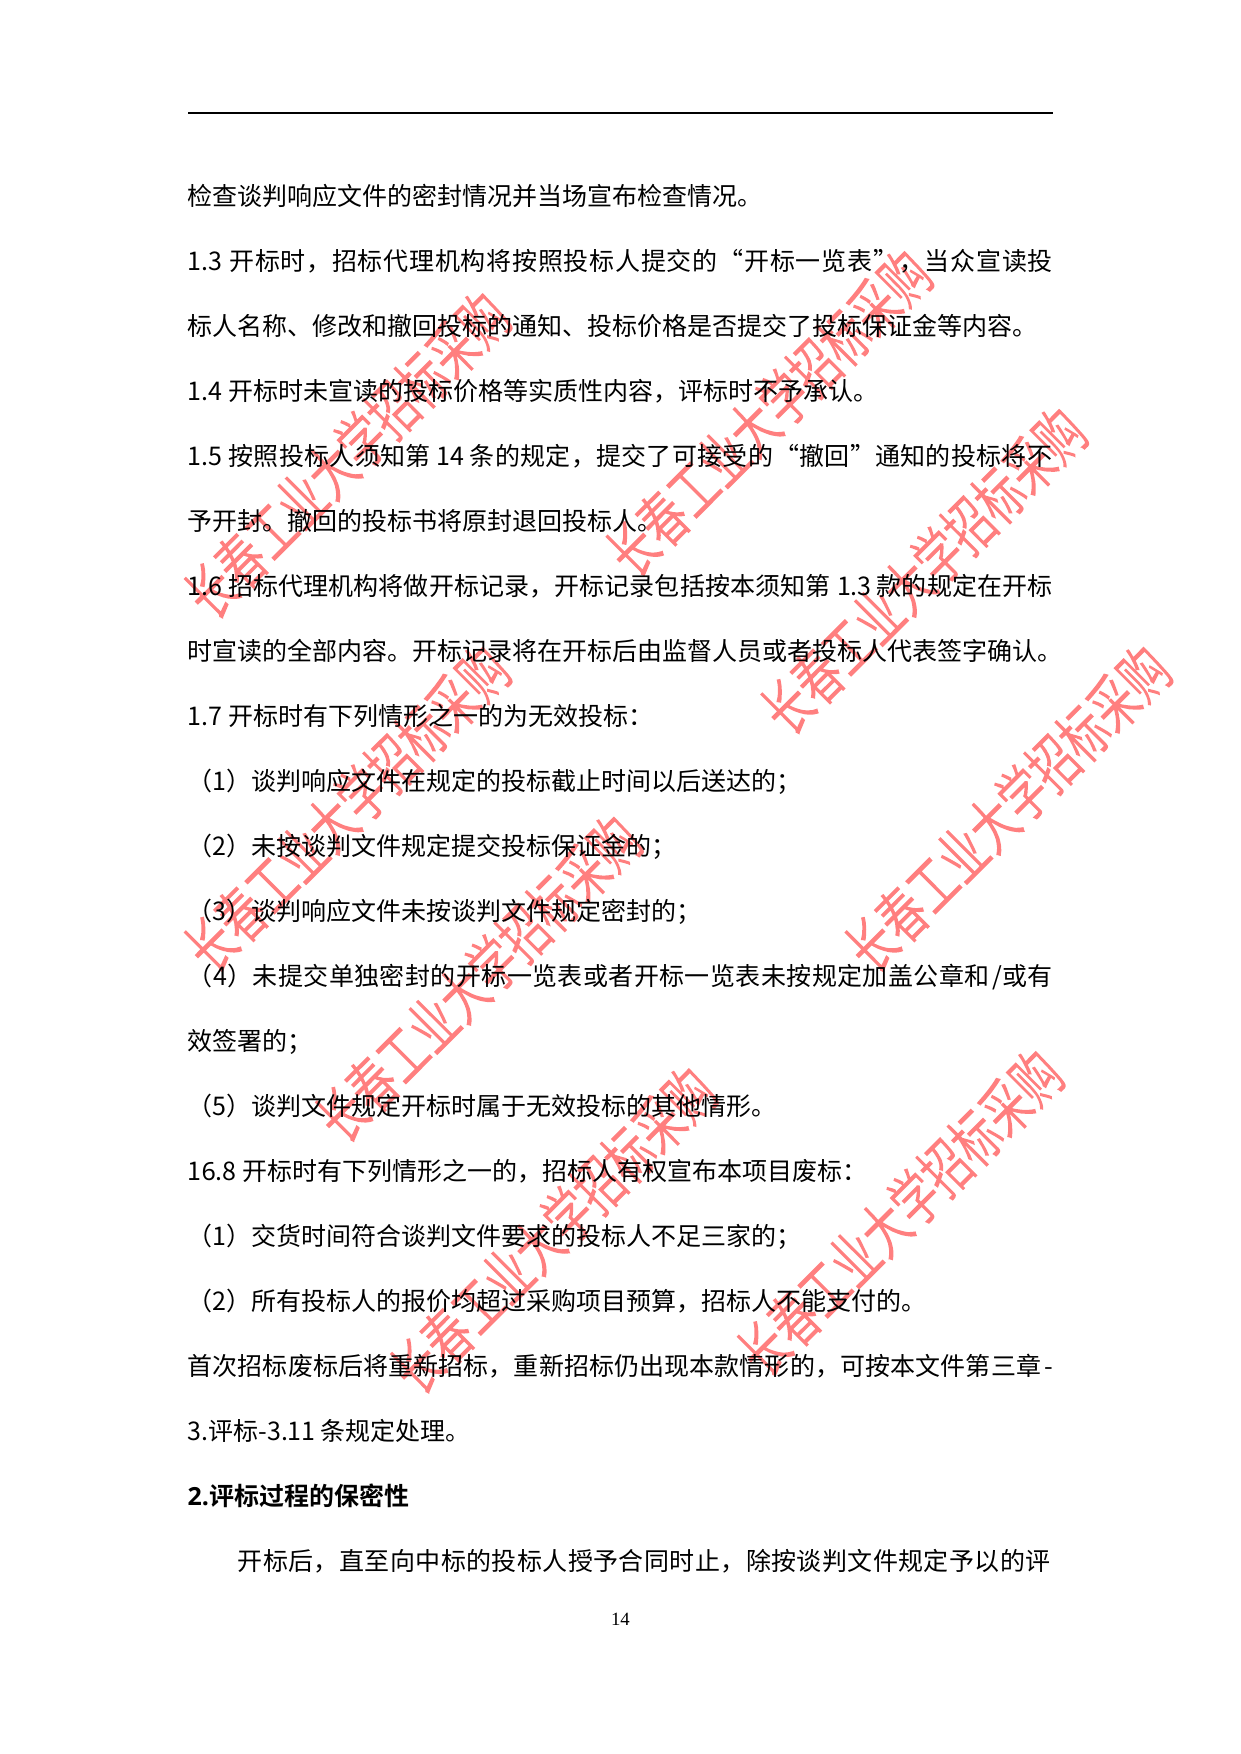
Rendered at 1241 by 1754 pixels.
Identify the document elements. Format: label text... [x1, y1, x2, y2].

text （1）交货时间符合谈判文件要求的投标人不足三家的； [187, 1202, 1053, 1267]
text 2.评标过程的保密性 [187, 1462, 1053, 1527]
text 1.5 按照投标人须知第14条的规定，提交了可接受的“撤回”通知的投标将不予开封。撤回的投标书将原封退回投标人。 [187, 422, 1053, 552]
text 1.6 招标代理机构将做开标记录，开标记录包括按本须知第1.3款的规定在开标时宣读的全部内容。开标记录将在开标后由监督人员或者投标人代表签字确认。 [187, 552, 1053, 682]
text （4）未提交单独密封的开标一览表或者开标一览表未按规定加盖公章和/或有效签署的； [187, 942, 1053, 1072]
text （3）谈判响应文件未按谈判文件规定密封的； [187, 877, 1053, 942]
text （5）谈判文件规定开标时属于无效投标的其他情形。 [187, 1072, 1053, 1137]
text 首次招标废标后将重新招标，重新招标仍出现本款情形的，可按本文件第三章-3.评标-3.11条规定处理。 [187, 1332, 1053, 1462]
text （2）未按谈判文件规定提交投标保证金的； [187, 812, 1053, 877]
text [187, 162, 1053, 227]
text （2）所有投标人的报价均超过采购项目预算，招标人不能支付的。 [187, 1267, 1053, 1332]
text （1）谈判响应文件在规定的投标截止时间以后送达的； [187, 747, 1053, 812]
text 1.4 开标时未宣读的投标价格等实质性内容，评标时不予承认。 [187, 357, 1053, 422]
text 1.7 开标时有下列情形之一的为无效投标： [187, 682, 1053, 747]
text 1.3 开标时，招标代理机构将按照投标人提交的“开标一览表”，当众宣读投标人名称、修改和撤回投标的通知、投标价格是否提交了投标保证金等内容。 [187, 227, 1053, 357]
text 16.8 开标时有下列情形之一的，招标人有权宣布本项目废标： [187, 1137, 1053, 1202]
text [187, 1527, 1053, 1592]
